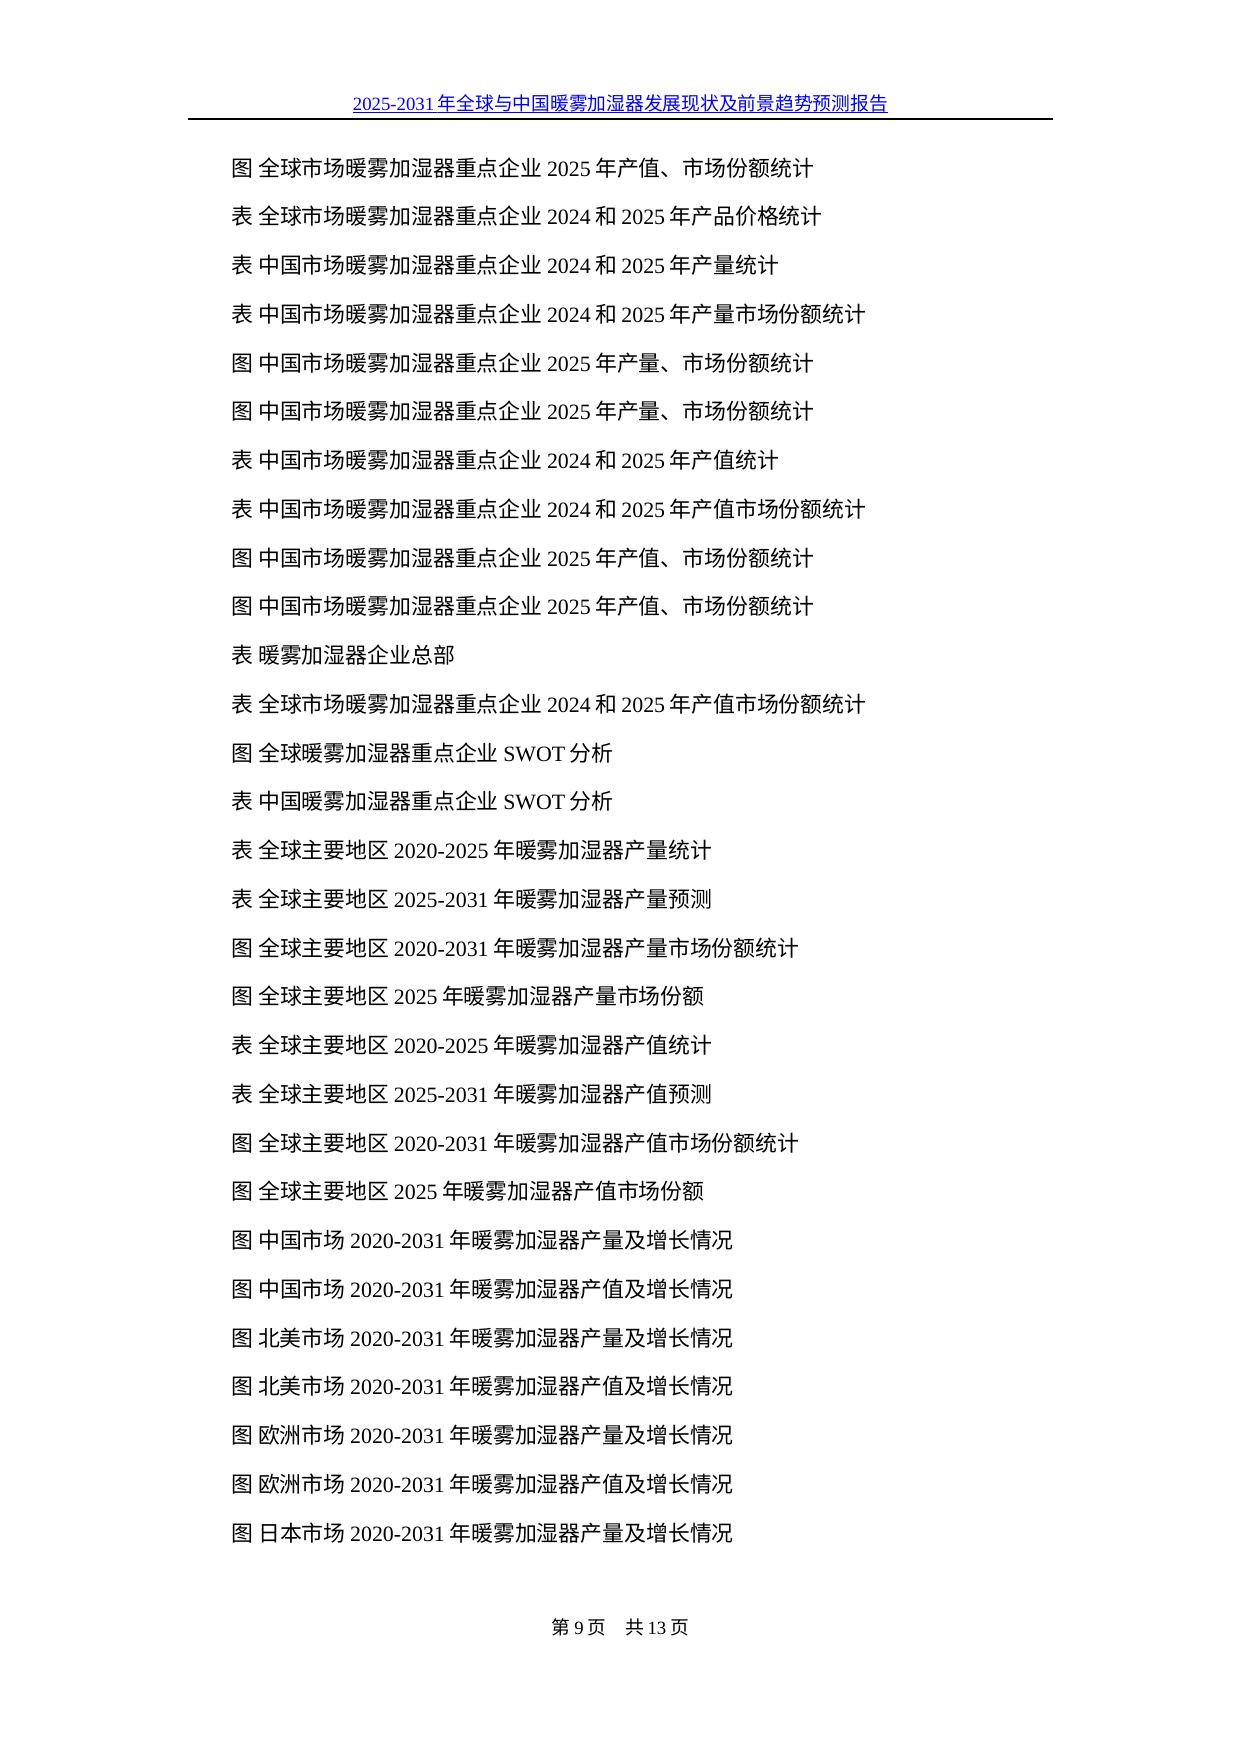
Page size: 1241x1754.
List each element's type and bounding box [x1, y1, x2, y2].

text [187, 150, 1053, 1548]
